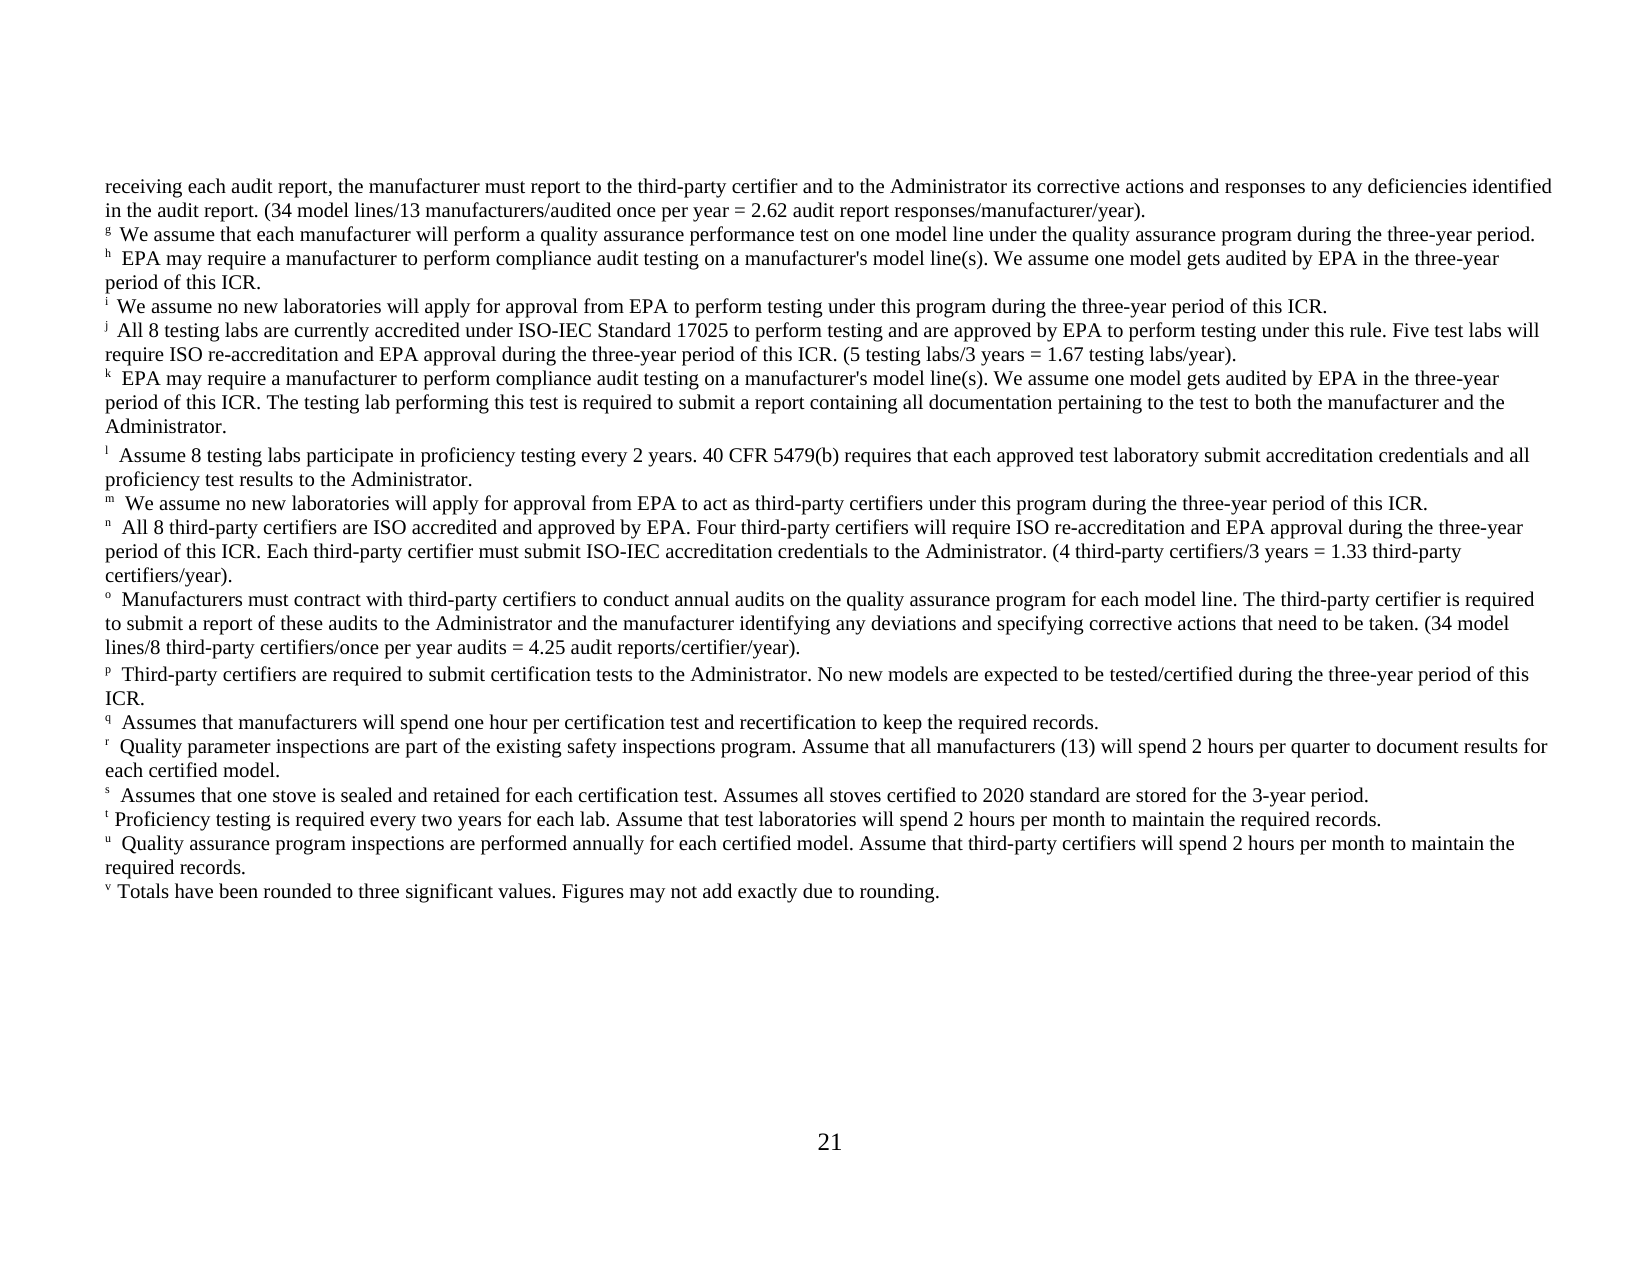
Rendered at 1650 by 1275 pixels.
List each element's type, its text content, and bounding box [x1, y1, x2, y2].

table_cell n All 8 third-party certifiers are ISO accredited and approved by EPA. Four third-party certifiers will require ISO re-accreditation and EPA approval during the three-year period of this ICR. Each third-party certifier must submit ISO-IEC accreditation credentials to the Administrator. (4 third-party certifiers/3 years = 1.33 third-party certifiers/year). [94, 515, 1566, 587]
table_cell r Quality parameter inspections are part of the existing safety inspections program. Assume that all manufacturers (13) will spend 2 hours per quarter to document results for each certified model. [94, 734, 1566, 782]
table_cell t Proficiency testing is required every two years for each lab. Assume that test laboratories will spend 2 hours per month to maintain the required records. [94, 807, 1566, 831]
table_cell p Third-party certifiers are required to submit certification tests to the Administrator. No new models are expected to be tested/certified during the three-year period of this ICR. [94, 662, 1566, 710]
table_cell o Manufacturers must contract with third-party certifiers to conduct annual audits on the quality assurance program for each model line. The third-party certifier is required to submit a report of these audits to the Administrator and the manufacturer identifying any deviations and specifying corrective actions that need to be taken. (34 model lines/8 third-party certifiers/once per year audits = 4.25 audit reports/certifier/year). [94, 587, 1566, 662]
table_cell v Totals have been rounded to three significant values. Figures may not add exactly due to rounding. [94, 879, 1566, 918]
table_cell u Quality assurance program inspections are performed annually for each certified model. Assume that third-party certifiers will spend 2 hours per month to maintain the required records. [94, 831, 1566, 879]
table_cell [94, 174, 1566, 222]
table_cell s Assumes that one stove is sealed and retained for each certification test. Assumes all stoves certified to 2020 standard are stored for the 3-year period. [94, 782, 1566, 807]
table_cell q Assumes that manufacturers will spend one hour per certification test and recertification to keep the required records. [94, 710, 1566, 734]
table_cell m We assume no new laboratories will apply for approval from EPA to act as third-party certifiers under this program during the three-year period of this ICR. [94, 491, 1566, 515]
table_cell g We assume that each manufacturer will perform a quality assurance performance test on one model line under the quality assurance program during the three-year period. [94, 222, 1566, 246]
table_cell j All 8 testing labs are currently accredited under ISO-IEC Standard 17025 to perform testing and are approved by EPA to perform testing under this rule. Five test labs will require ISO re-accreditation and EPA approval during the three-year period of this ICR. (5 testing labs/3 years = 1.67 testing labs/year). [94, 318, 1566, 366]
table_cell l Assume 8 testing labs participate in proficiency testing every 2 years. 40 CFR 5479(b) requires that each approved test laboratory submit accreditation credentials and all proficiency test results to the Administrator. [94, 443, 1566, 491]
table_cell i We assume no new laboratories will apply for approval from EPA to perform testing under this program during the three-year period of this ICR. [94, 294, 1566, 318]
table_cell h EPA may require a manufacturer to perform compliance audit testing on a manufacturer's model line(s). We assume one model gets audited by EPA in the three-year period of this ICR. [94, 246, 1566, 294]
table_cell k EPA may require a manufacturer to perform compliance audit testing on a manufacturer's model line(s). We assume one model gets audited by EPA in the three-year period of this ICR. The testing lab performing this test is required to submit a report containing all documentation pertaining to the test to both the manufacturer and the Administrator. [94, 366, 1566, 443]
